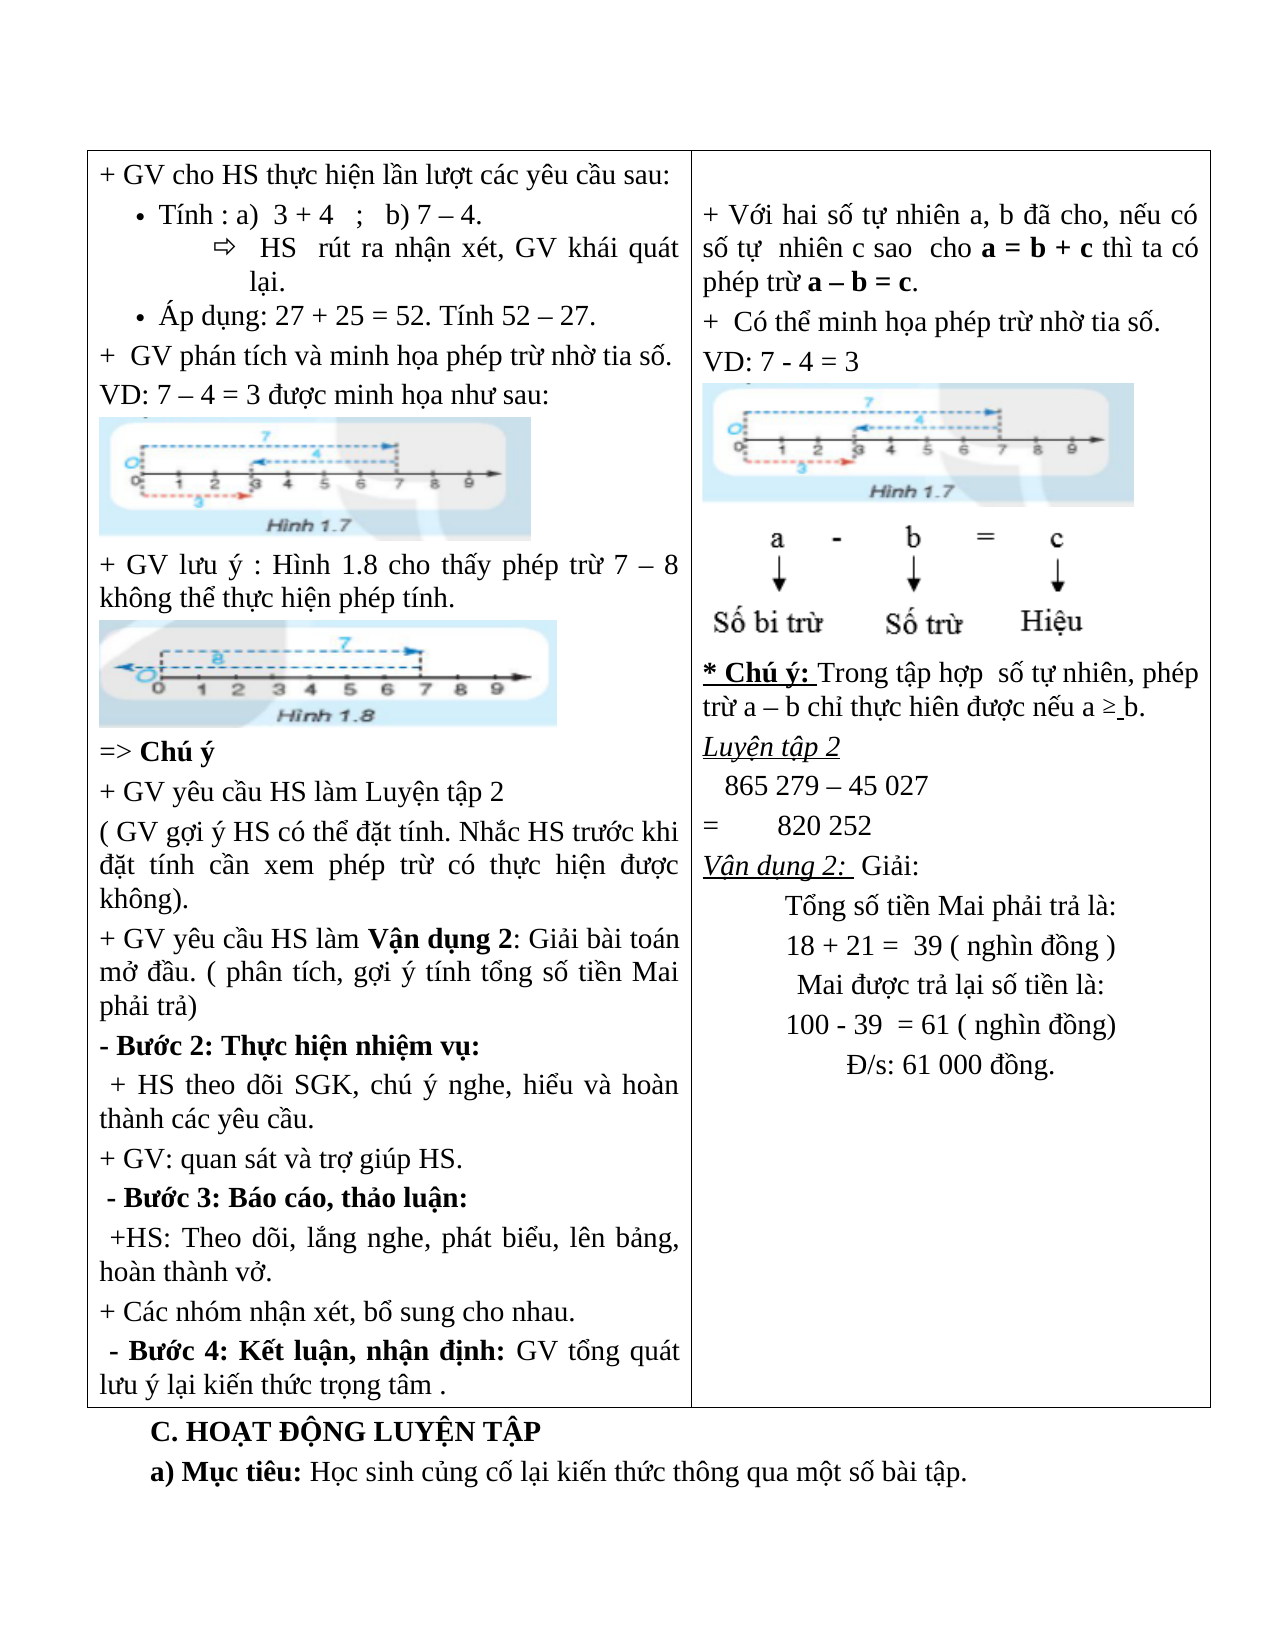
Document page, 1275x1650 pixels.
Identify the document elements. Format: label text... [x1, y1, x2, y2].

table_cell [88, 151, 691, 1407]
picture [99, 417, 531, 541]
text C. HOẠT ĐỘNG LUYỆN TẬP [150, 1414, 1125, 1448]
text a) Mục tiêu: Học sinh củng cố lại kiến thức thông qua một số bài tập. [150, 1454, 1125, 1487]
picture [702, 513, 1098, 650]
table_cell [692, 151, 1210, 1407]
picture [99, 620, 557, 728]
picture [702, 383, 1134, 507]
